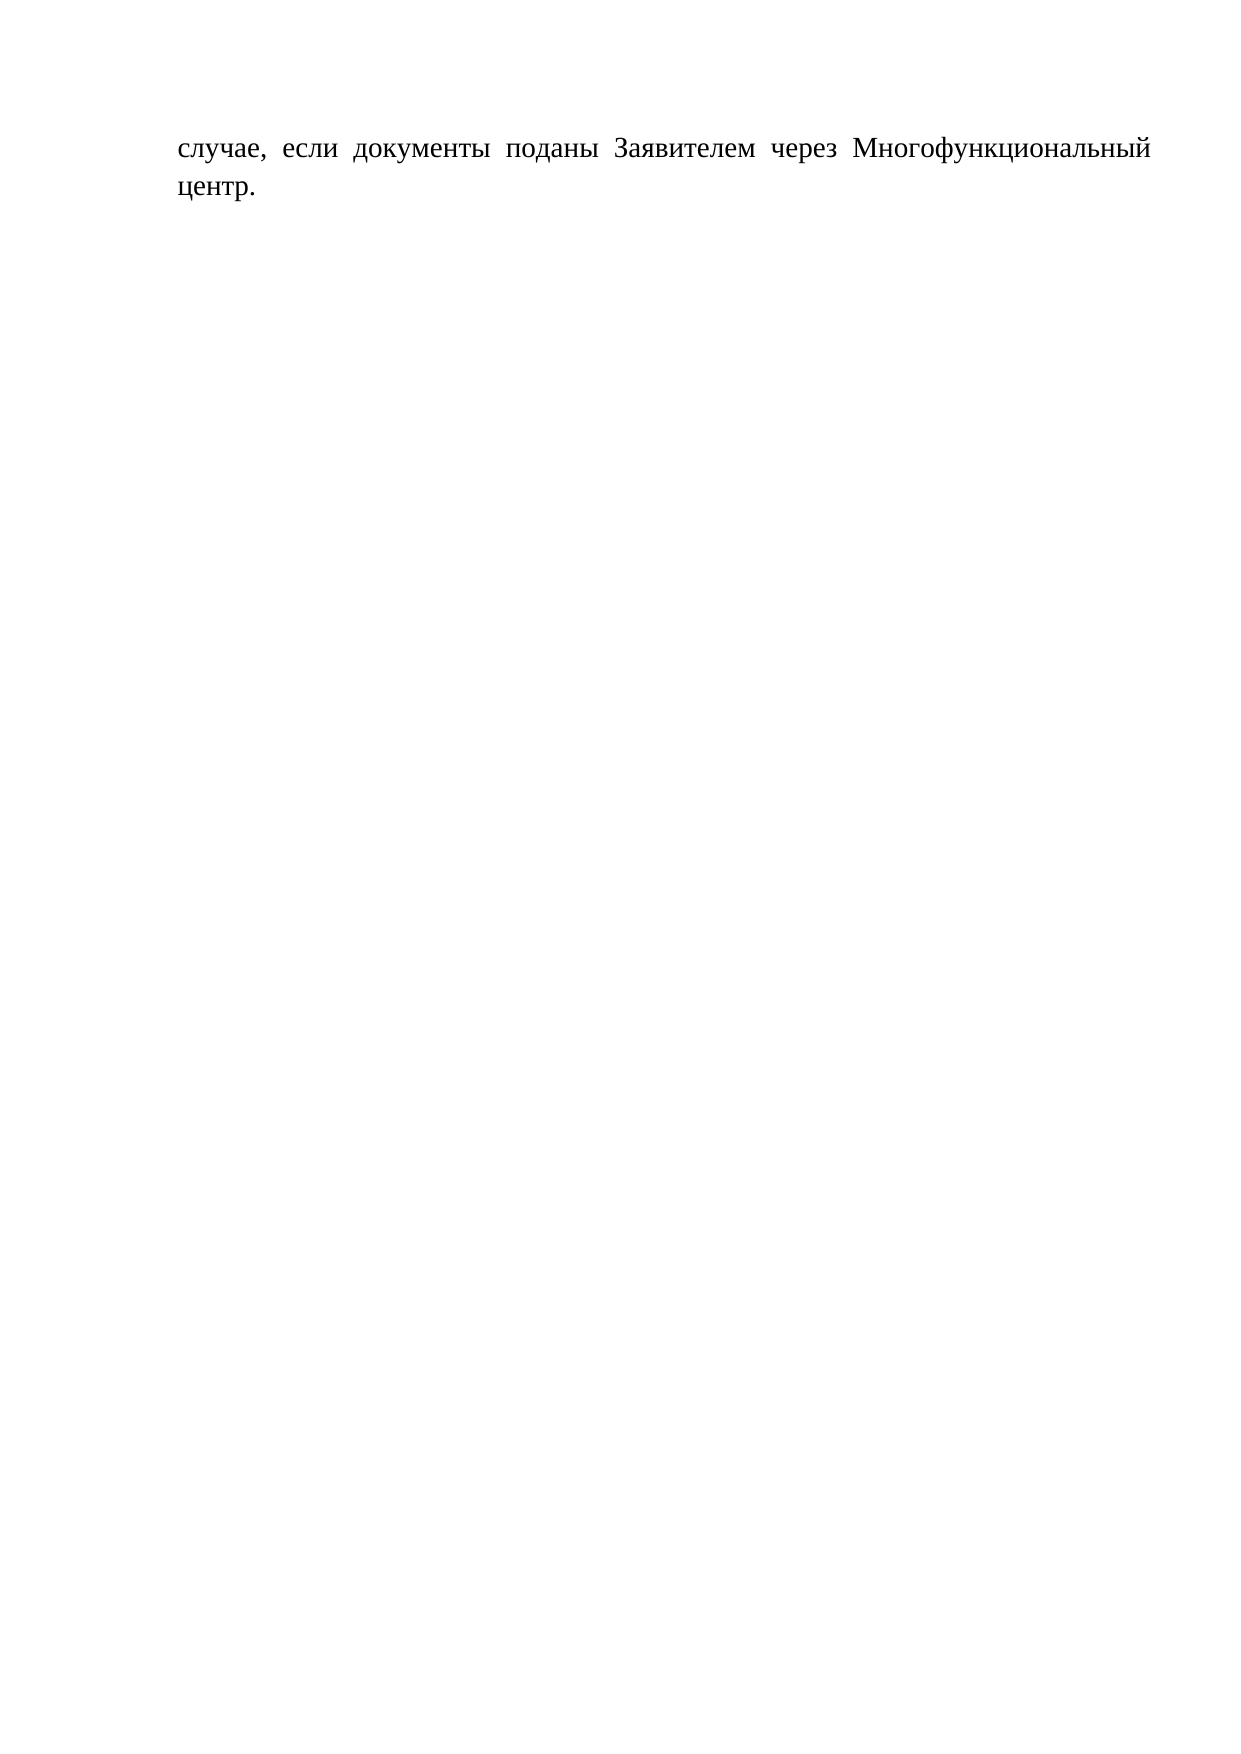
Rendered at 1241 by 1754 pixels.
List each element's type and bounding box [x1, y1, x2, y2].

text [177, 130, 1152, 202]
